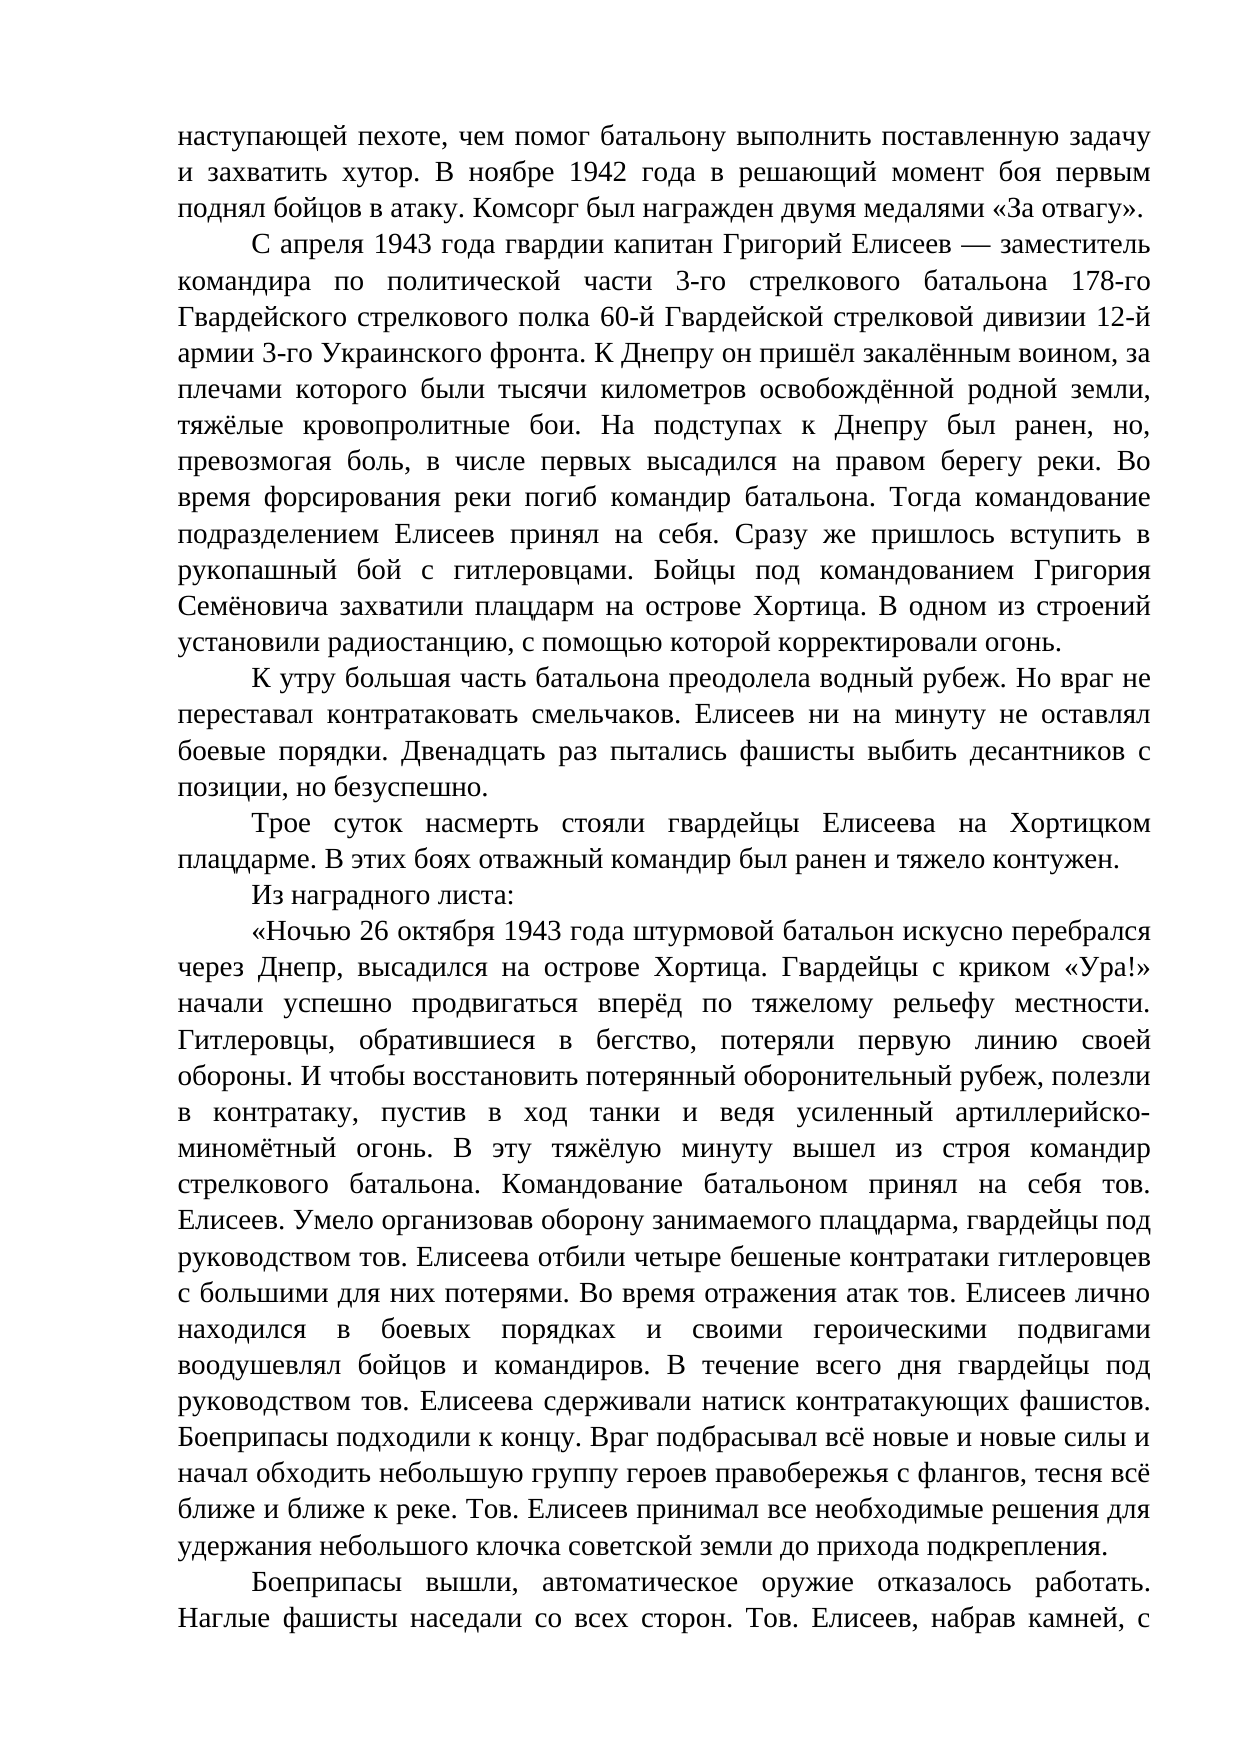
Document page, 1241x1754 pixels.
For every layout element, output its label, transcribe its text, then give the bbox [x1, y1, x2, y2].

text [177, 1564, 1152, 1634]
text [177, 118, 1152, 224]
text «Ночью 26 октября 1943 года штурмовой батальон искусно перебрался через Днепр, высадился на острове Хортица. Гвардейцы с криком «Ура!» начали успешно продвигаться вперёд по тяжелому рельефу местности. Гитлеровцы, обратившиеся в бегство, потеряли первую линию своей обороны. И чтобы восстановить потерянный оборонительный рубеж, полезли в контратаку, пустив в ход танки и ведя усиленный артиллерийско-миномётный огонь. В эту тяжёлую минуту вышел из строя командир стрелкового батальона. Командование батальоном принял на себя тов. Елисеев. Умело организовав оборону занимаемого плацдарма, гвардейцы под руководством тов. Елисеева отбили четыре бешеные контратаки гитлеровцев с большими для них потерями. Во время отражения атак тов. Елисеев лично находился в боевых порядках и своими героическими подвигами воодушевлял бойцов и командиров. В течение всего дня гвардейцы под руководством тов. Елисеева сдерживали натиск контратакующих фашистов. Боеприпасы подходили к концу. Враг подбрасывал всё новые и новые силы и начал обходить небольшую группу героев правобережья с флангов, тесня всё ближе и ближе к реке. Тов. Елисеев принимал все необходимые решения для удержания небольшого клочка советской земли до прихода подкрепления. [177, 913, 1152, 1561]
text К утру большая часть батальона преодолела водный рубеж. Но враг не переставал контратаковать смельчаков. Елисеев ни на минуту не оставлял боевые порядки. Двенадцать раз пытались фашисты выбить десантников с позиции, но безуспешно. [177, 660, 1152, 802]
text С апреля 1943 года гвардии капитан Григорий Елисеев — заместитель командира по политической части 3-го стрелкового батальона 178-го Гвардейского стрелкового полка 60-й Гвардейской стрелковой дивизии 12-й армии 3-го Украинского фронта. К Днепру он пришёл закалённым воином, за плечами которого были тысячи километров освобождённой родной земли, тяжёлые кровопролитные бои. На подступах к Днепру был ранен, но, превозмогая боль, в числе первых высадился на правом берегу реки. Во время форсирования реки погиб командир батальона. Тогда командование подразделением Елисеев принял на себя. Сразу же пришлось вступить в рукопашный бой с гитлеровцами. Бойцы под командованием Григория Семёновича захватили плацдарм на острове Хортица. В одном из строений установили радиостанцию, с помощью которой корректировали огонь. [177, 227, 1152, 658]
text Трое суток насмерть стояли гвардейцы Елисеева на Хортицком плацдарме. В этих боях отважный командир был ранен и тяжело контужен. [177, 805, 1152, 874]
text Из наградного листа: [177, 877, 1152, 911]
